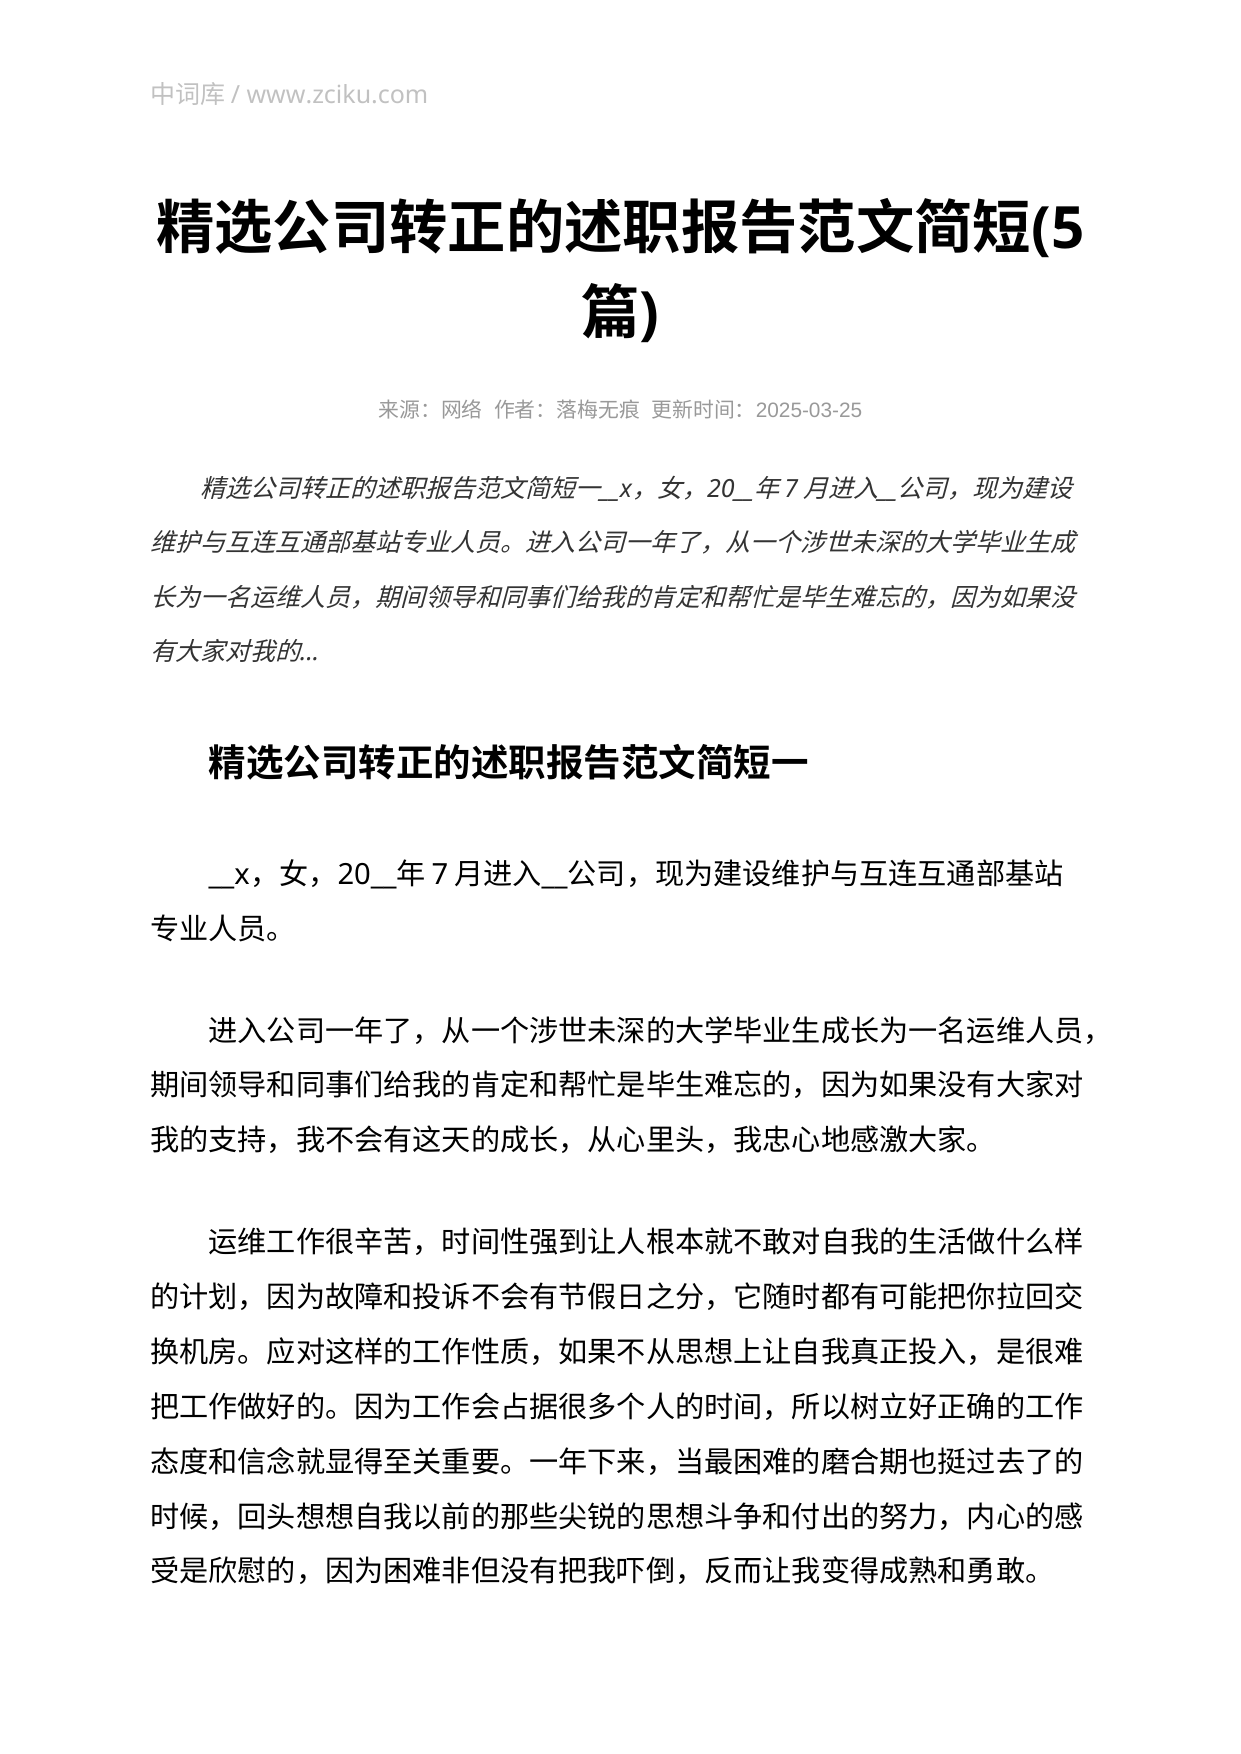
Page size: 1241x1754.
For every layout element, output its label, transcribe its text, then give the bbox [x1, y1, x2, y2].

text 运维工作很辛苦，时间性强到让人根本就不敢对自我的生活做什么样的计划，因为故障和投诉不会有节假日之分，它随时都有可能把你拉回交换机房。应对这样的工作性质，如果不从思想上让自我真正投入，是很难把工作做好的。因为工作会占据很多个人的时间，所以树立好正确的工作态度和信念就显得至关重要。一年下来，当最困难的磨合期也挺过去了的时候，回头想想自我以前的那些尖锐的思想斗争和付出的努力，内心的感受是欣慰的，因为困难非但没有把我吓倒，反而让我变得成熟和勇敢。 [150, 1219, 1090, 1590]
text 来源：网络 作者：落梅无痕 更新时间：2025-03-25 [150, 398, 1090, 422]
text 进入公司一年了，从一个涉世未深的大学毕业生成长为一名运维人员，期间领导和同事们给我的肯定和帮忙是毕生难忘的，因为如果没有大家对我的支持，我不会有这天的成长，从心里头，我忠心地感激大家。 [150, 1007, 1090, 1159]
subtitle 精选公司转正的述职报告范文简短(5篇) [150, 181, 1090, 351]
text __x，女，20__年7月进入__公司，现为建设维护与互连互通部基站专业人员。 [150, 850, 1090, 948]
text 精选公司转正的述职报告范文简短一__x，女，20__年7月进入__公司，现为建设维护与互连互通部基站专业人员。进入公司一年了，从一个涉世未深的大学毕业生成长为一名运维人员，期间领导和同事们给我的肯定和帮忙是毕生难忘的，因为如果没有大家对我的... [150, 468, 1090, 668]
text 精选公司转正的述职报告范文简短一 [150, 733, 1090, 787]
